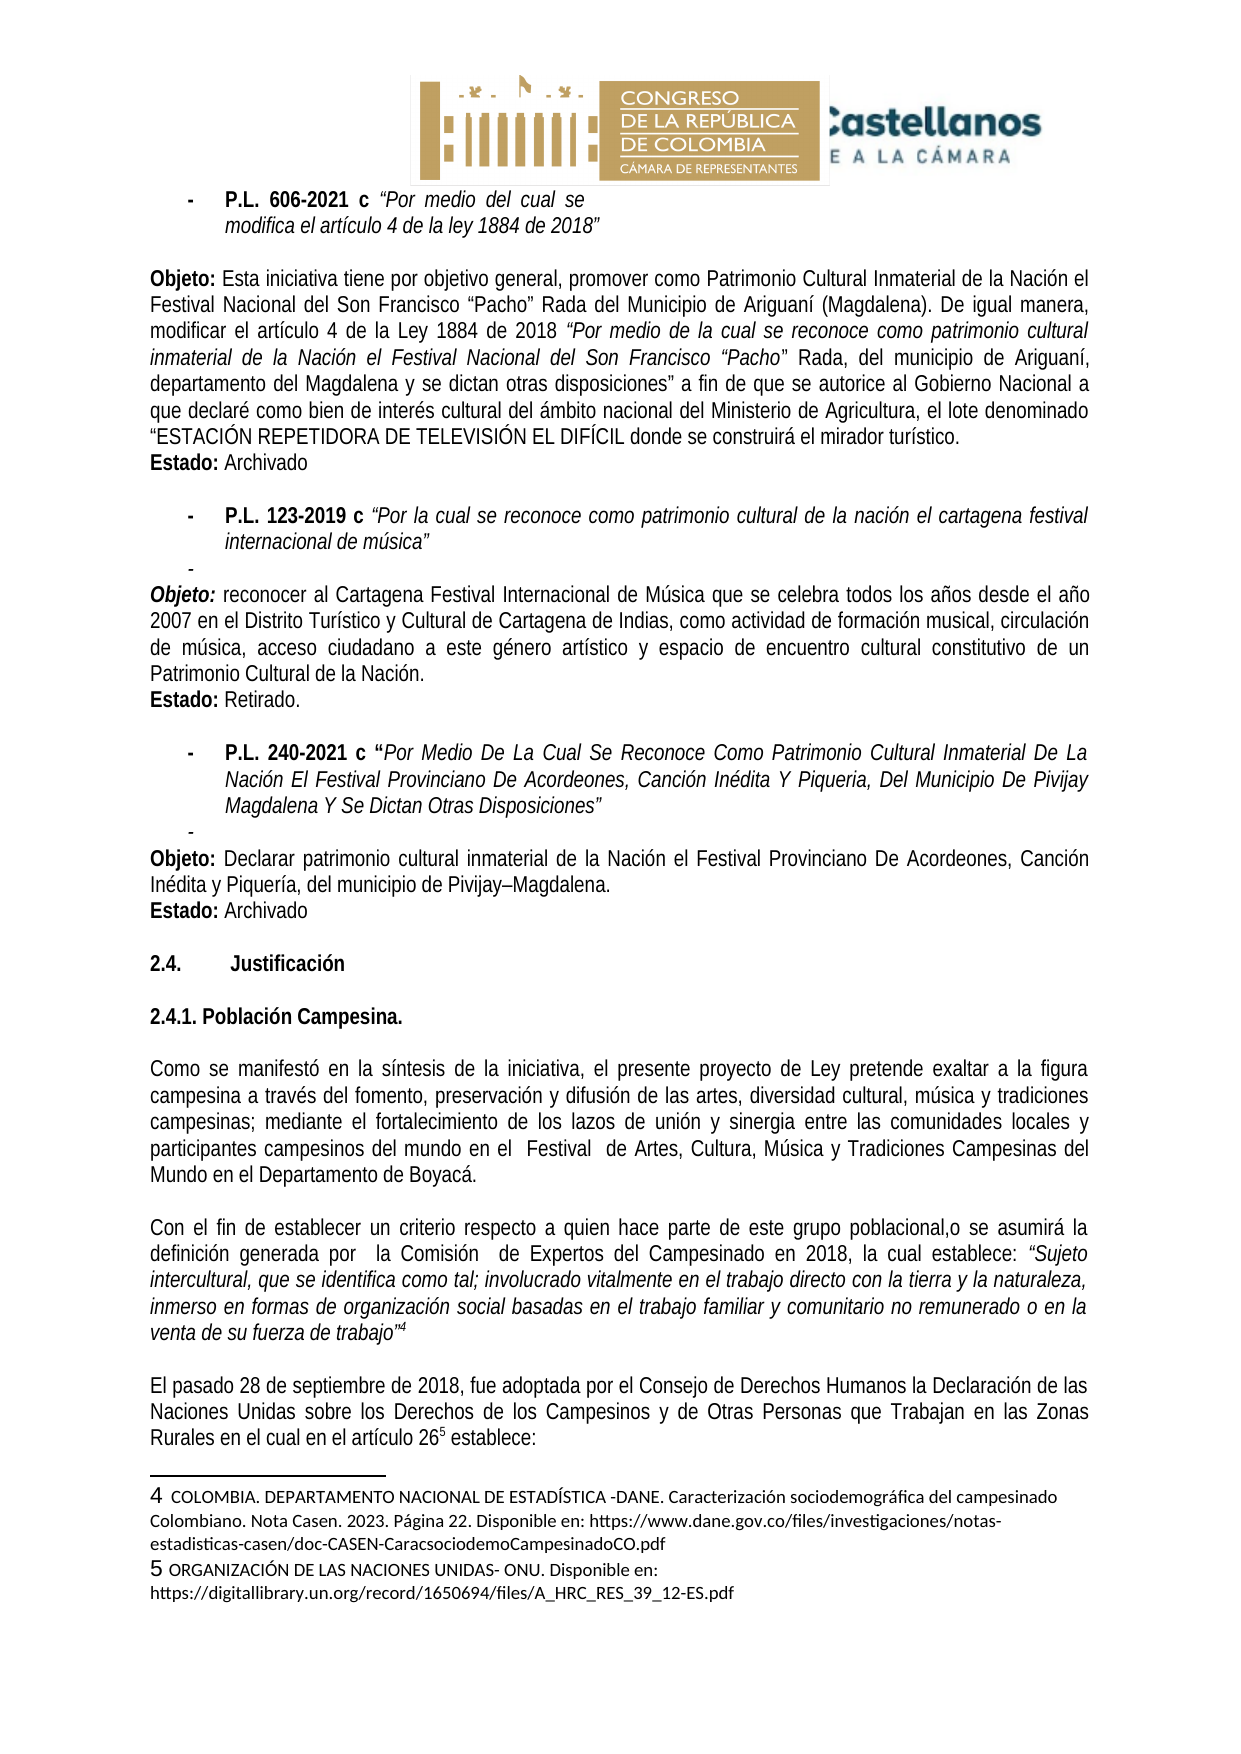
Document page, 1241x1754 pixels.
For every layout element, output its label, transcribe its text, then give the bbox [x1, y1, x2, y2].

list P.L. 123-2019 c “Por la cual se reconoce como patrimonio cultural de la nación el cartagena festival internacional de música” [187, 502, 1090, 555]
text 2.4.1. Población Campesina. [150, 1003, 1090, 1029]
text Como se manifestó en la síntesis de la iniciativa, el presente proyecto de Ley pretende exaltar a la figura campesina a través del fomento, preservación y difusión de las artes, diversidad cultural, música y tradiciones campesinas; mediante el fortalecimiento de los lazos de unión y sinergia entre las comunidades locales y participantes campesinos del mundo en el Festival de Artes, Cultura, Música y Tradiciones Campesinas del Mundo en el Departamento de Boyacá. [150, 1055, 1090, 1187]
text Objeto: Declarar patrimonio cultural inmaterial de la Nación el Festival Provinciano De Acordeones, Canción Inédita y Piquería, del municipio de Pivijay–Magdalena. [150, 844, 1090, 897]
list P.L. 240-2021 c “Por Medio De La Cual Se Reconoce Como Patrimonio Cultural Inmaterial De La Nación El Festival Provinciano De Acordeones, Canción Inédita Y Piqueria, Del Municipio De Pivijay Magdalena Y Se Dictan Otras Disposiciones” [187, 739, 1090, 818]
text Estado: Archivado [150, 449, 1090, 476]
list P.L. 606-2021 c “Por medio del cual se modifica el artículo 4 de la ley 1884 de 2018” [187, 186, 1090, 238]
picture [410, 75, 1045, 186]
text El pasado 28 de septiembre de 2018, fue adoptada por el Consejo de Derechos Humanos la Declaración de las Naciones Unidas sobre los Derechos de los Campesinos y de Otras Personas que Trabajan en las Zonas Rurales en el cual en el artículo 26 establece: [150, 1372, 1090, 1451]
text Objeto: Esta iniciativa tiene por objetivo general, promover como Patrimonio Cultural Inmaterial de la Nación el Festival Nacional del Son Francisco “Pacho” Rada del Municipio de Ariguaní (Magdalena). De igual manera, modificar el artículo 4 de la Ley 1884 de 2018 “Por medio de la cual se reconoce como patrimonio cultural inmaterial de la Nación el Festival Nacional del Son Francisco “Pacho” Rada, del municipio de Ariguaní, departamento del Magdalena y se dictan otras disposiciones” a fin de que se autorice al Gobierno Nacional a que declaré como bien de interés cultural del ámbito nacional del Ministerio de Agricultura, el lote denominado “ESTACIÓN REPETIDORA DE TELEVISIÓN EL DIFÍCIL donde se construirá el mirador turístico. [150, 265, 1090, 449]
text Estado: Retirado. [150, 686, 1090, 713]
text Objeto: reconocer al Cartagena Festival Internacional de Música que se celebra todos los años desde el año 2007 en el Distrito Turístico y Cultural de Cartagena de Indias, como actividad de formación musical, circulación de música, acceso ciudadano a este género artístico y espacio de encuentro cultural constitutivo de un Patrimonio Cultural de la Nación. [150, 581, 1090, 686]
text Estado: Archivado [150, 897, 1090, 924]
text 2.4. Justificación [150, 950, 1090, 976]
text Con el fin de establecer un criterio respecto a quien hace parte de este grupo poblacional,o se asumirá la definición generada por la Comisión de Expertos del Campesinado en 2018, la cual establece: “Sujeto intercultural, que se identifica como tal; involucrado vitalmente en el trabajo directo con la tierra y la naturaleza, inmerso en formas de organización social basadas en el trabajo familiar y comunitario no remunerado o en la venta de su fuerza de trabajo” [150, 1213, 1090, 1345]
